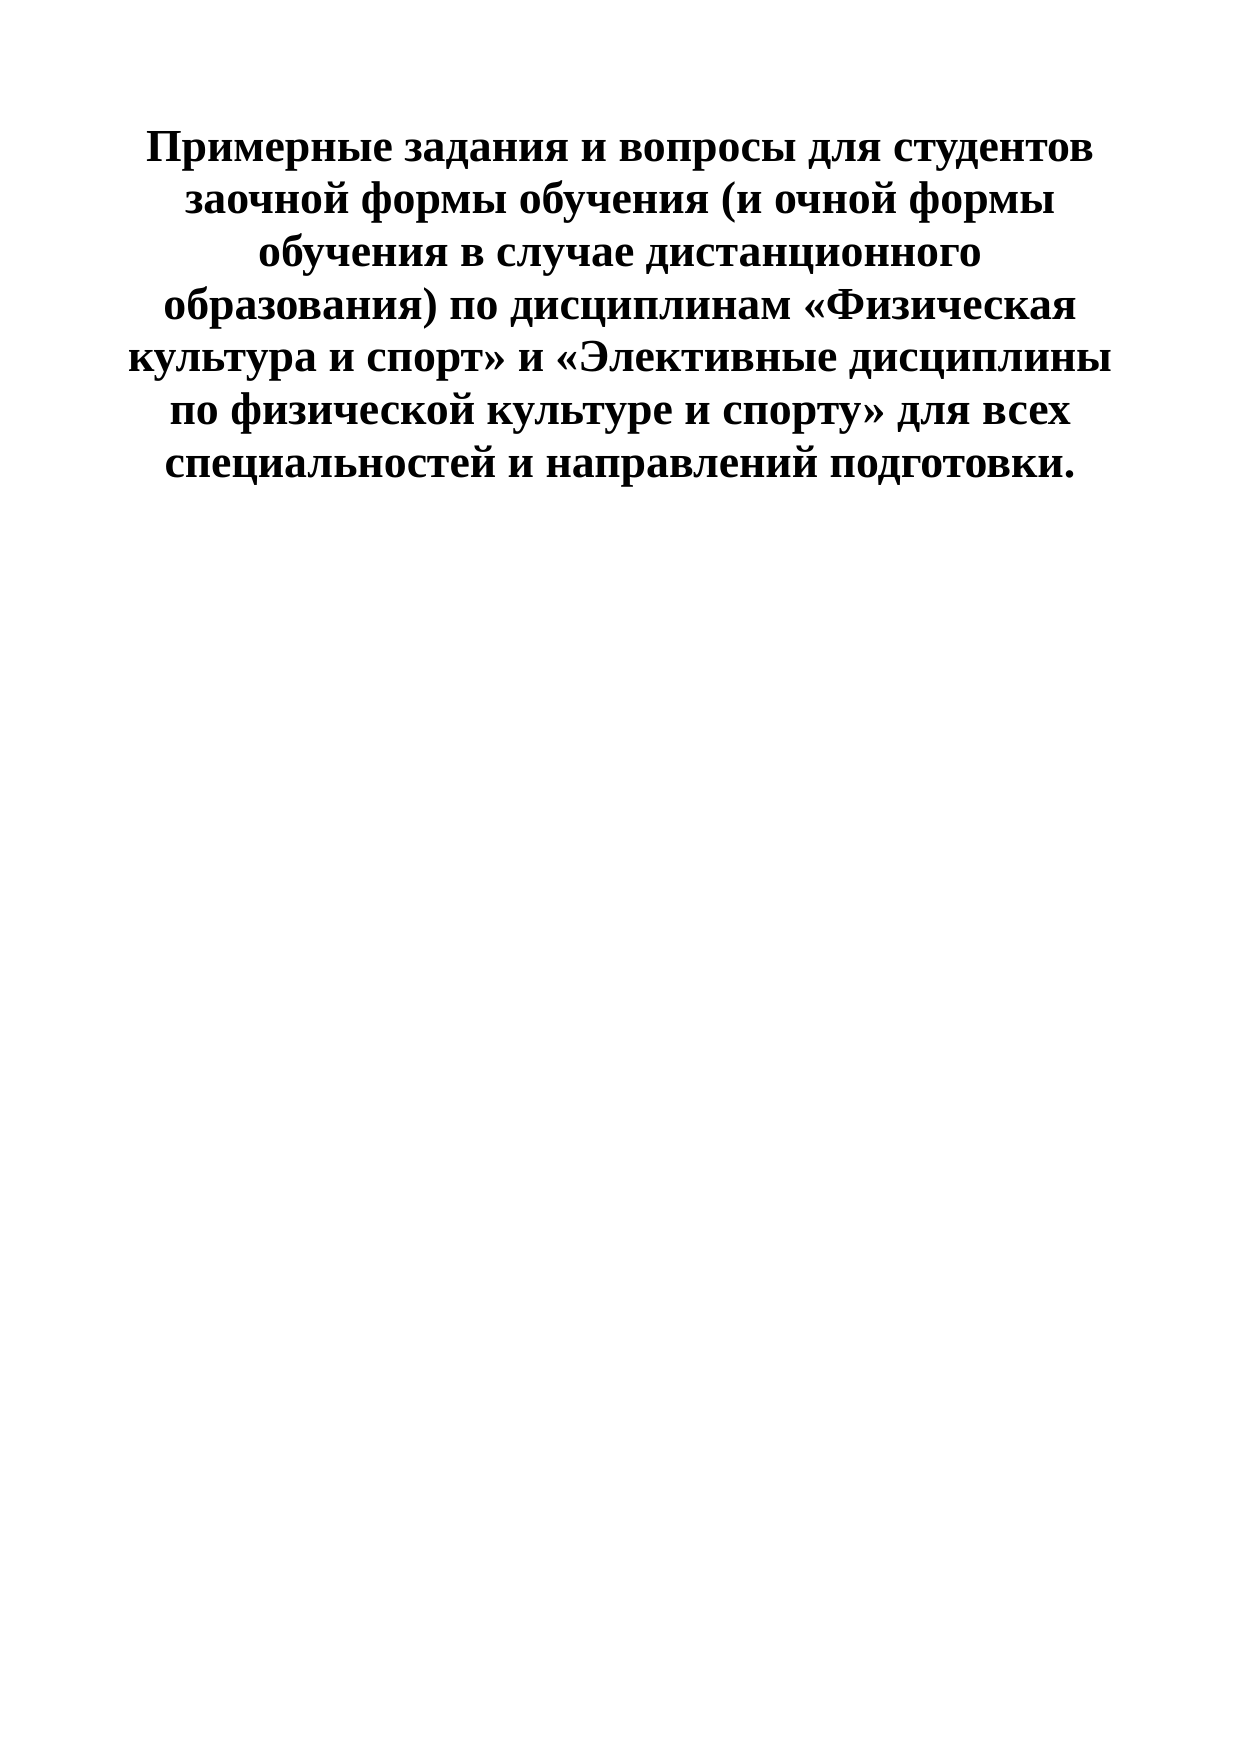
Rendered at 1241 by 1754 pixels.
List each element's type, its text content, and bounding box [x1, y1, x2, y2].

text Примерные задания и вопросы для студентов заочной формы обучения (и очной формы обучения в случае дистанционного образования) по дисциплинам «Физическая культура и спорт» и «Элективные дисциплины по физической культуре и спорту» для всех специальностей и направлений подготовки. [118, 118, 1122, 487]
